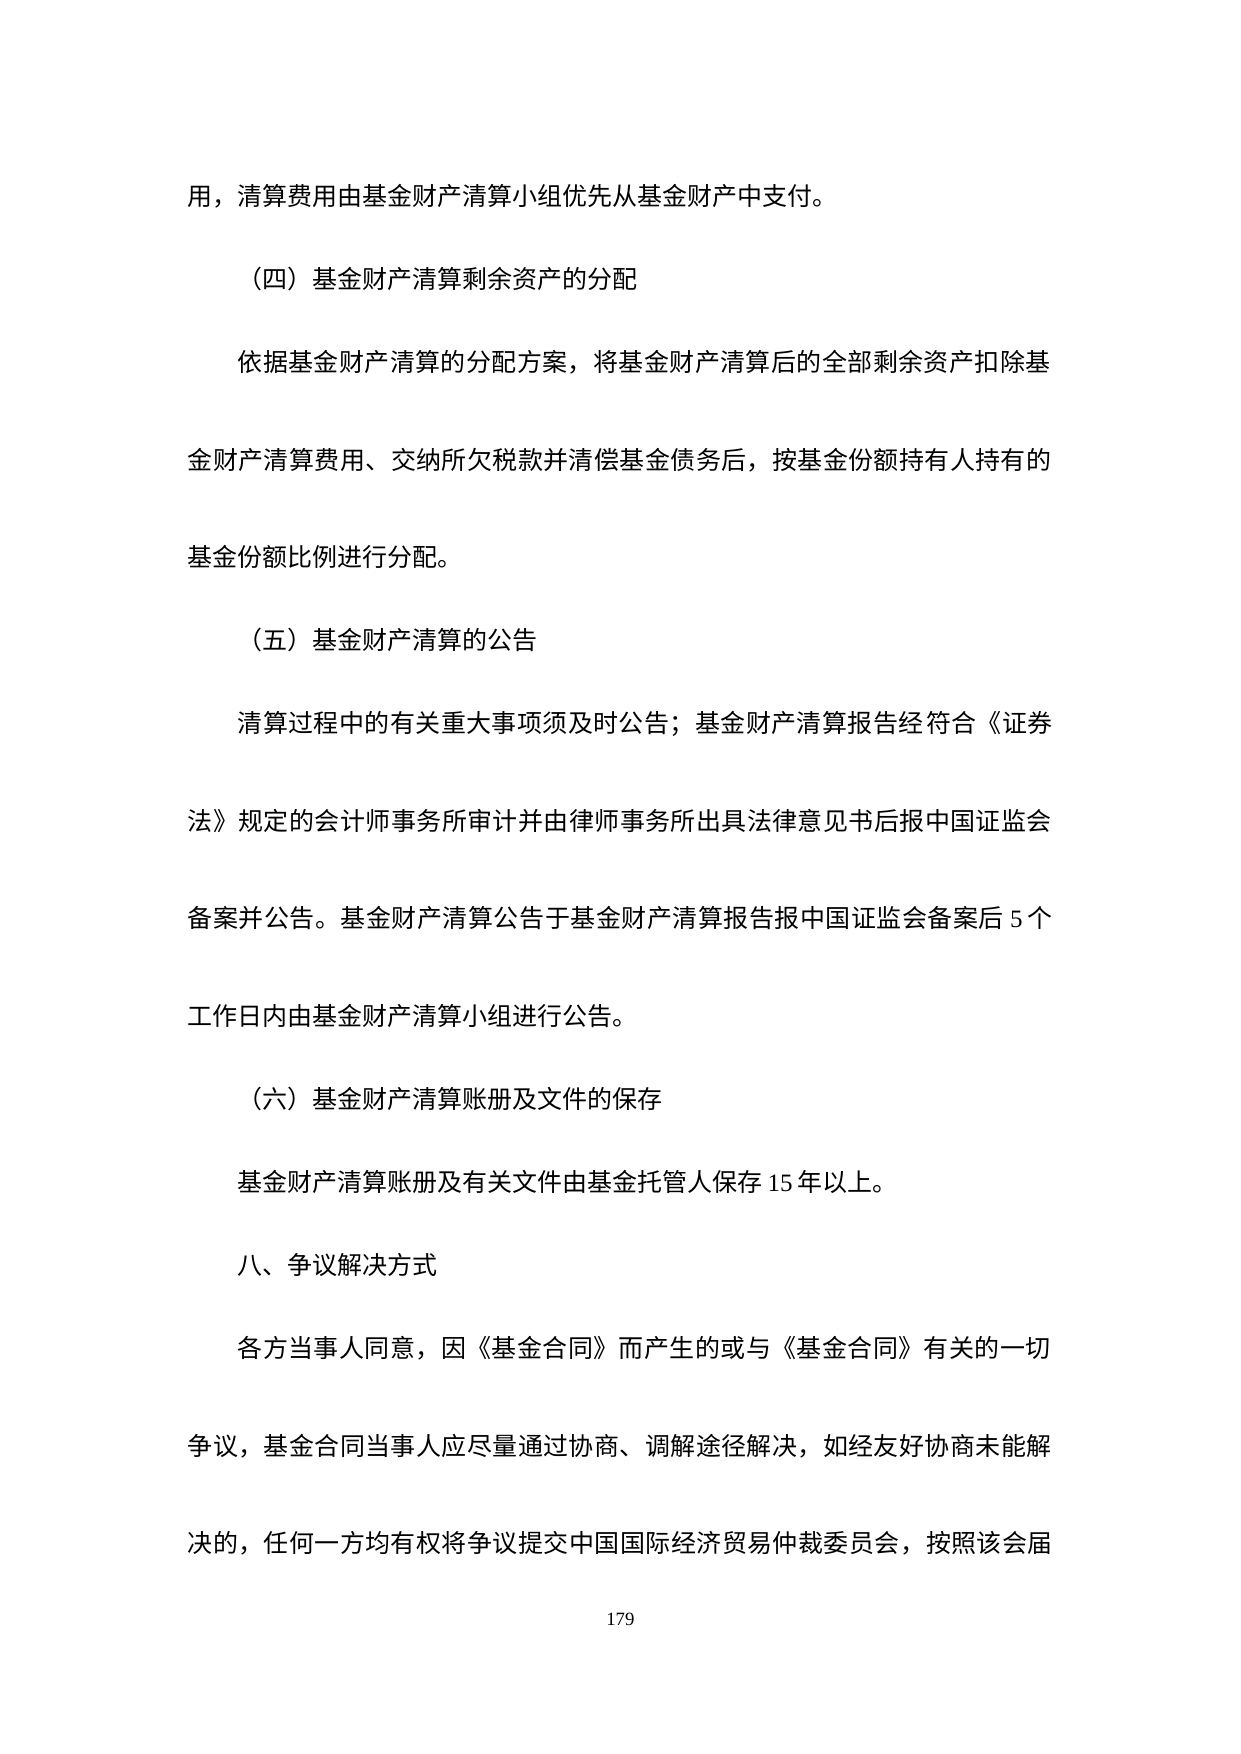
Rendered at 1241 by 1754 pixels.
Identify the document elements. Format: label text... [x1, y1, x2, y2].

text 清算过程中的有关重大事项须及时公告；基金财产清算报告经符合《证券法》规定的会计师事务所审计并由律师事务所出具法律意见书后报中国证监会备案并公告。基金财产清算公告于基金财产清算报告报中国证监会备案后5个工作日内由基金财产清算小组进行公告。 [187, 689, 1053, 1047]
text 依据基金财产清算的分配方案，将基金财产清算后的全部剩余资产扣除基金财产清算费用、交纳所欠税款并清偿基金债务后，按基金份额持有人持有的基金份额比例进行分配。 [187, 328, 1053, 588]
text 八、争议解决方式 [187, 1231, 1053, 1296]
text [187, 162, 1053, 227]
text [187, 1314, 1053, 1574]
text （六）基金财产清算账册及文件的保存 [187, 1065, 1053, 1130]
text 基金财产清算账册及有关文件由基金托管人保存15年以上。 [187, 1148, 1053, 1213]
text （五）基金财产清算的公告 [187, 606, 1053, 671]
text （四）基金财产清算剩余资产的分配 [187, 245, 1053, 310]
